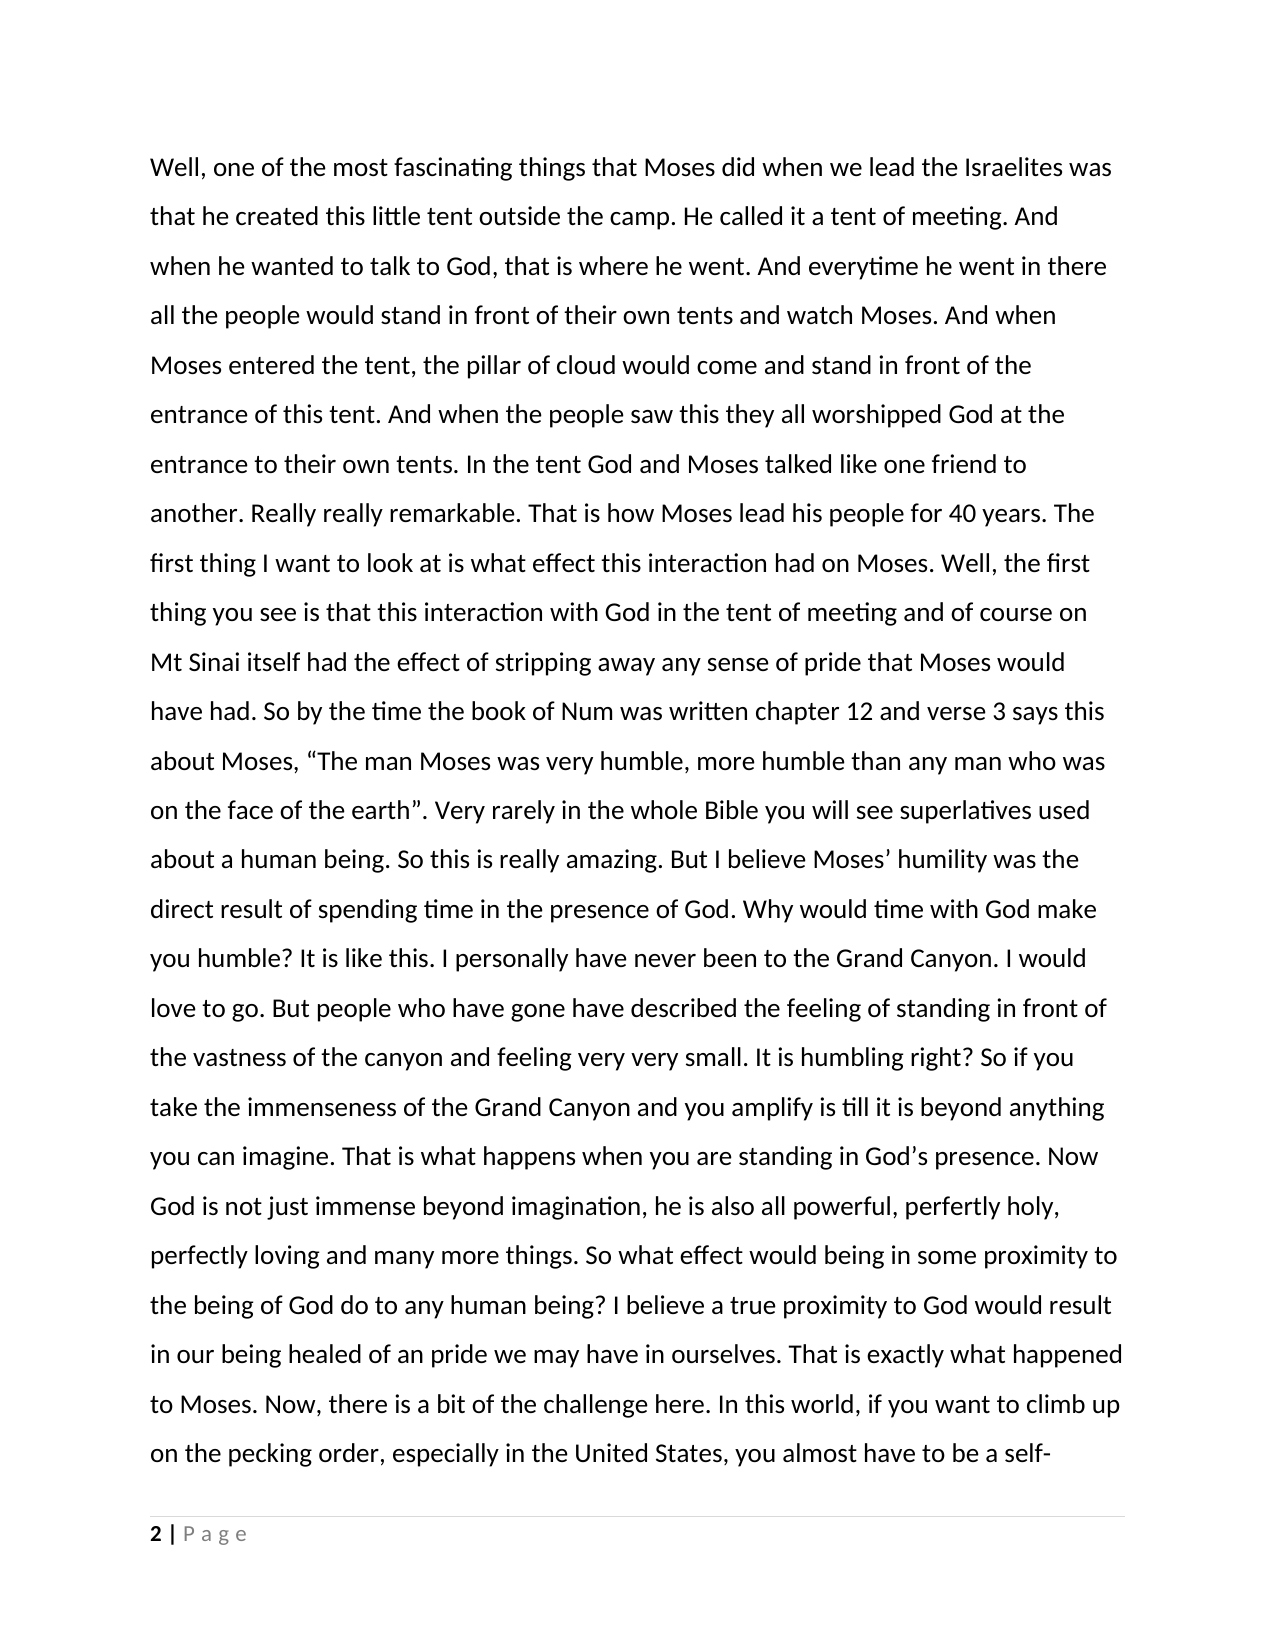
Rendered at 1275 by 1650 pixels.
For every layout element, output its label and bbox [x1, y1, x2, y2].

text [150, 150, 1125, 1469]
